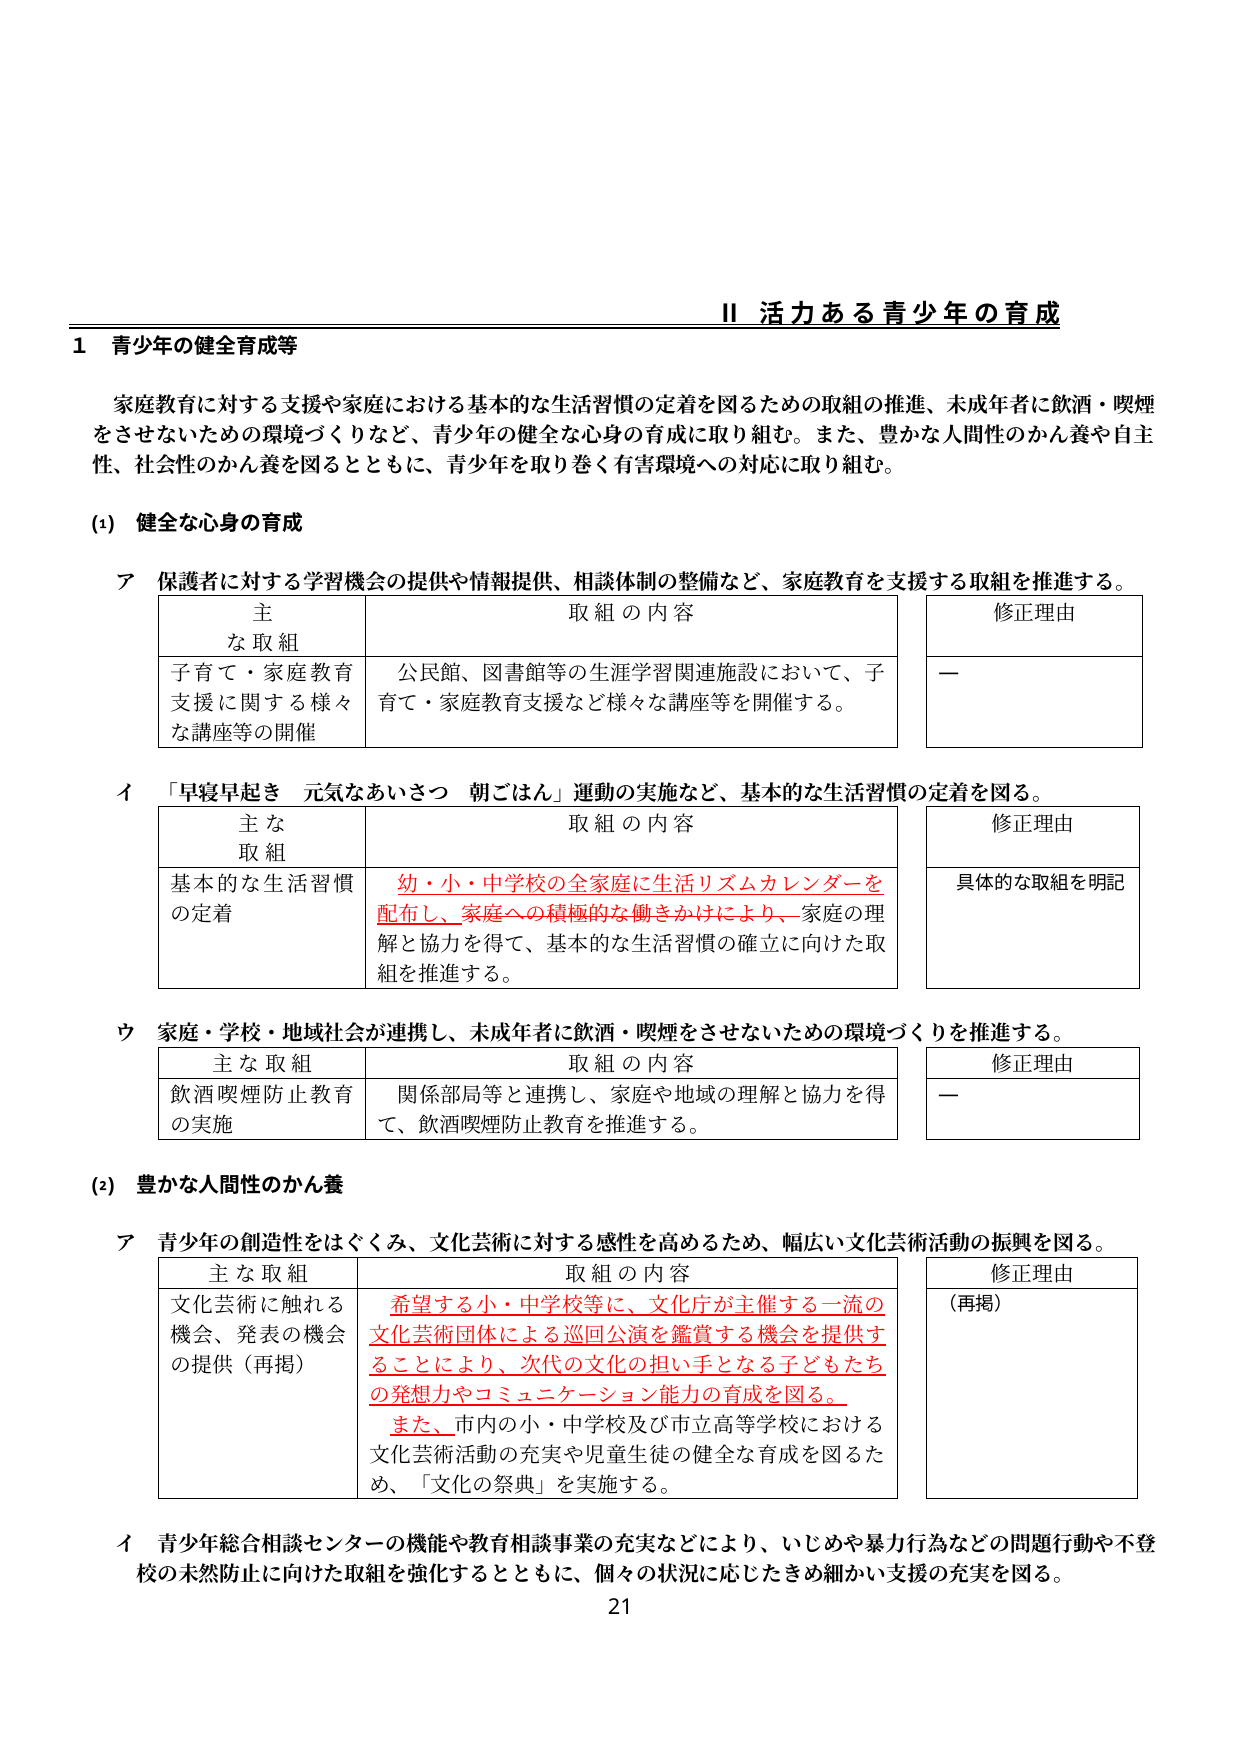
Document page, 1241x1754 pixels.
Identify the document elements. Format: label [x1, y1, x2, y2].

table_header [59, 123, 1167, 1587]
